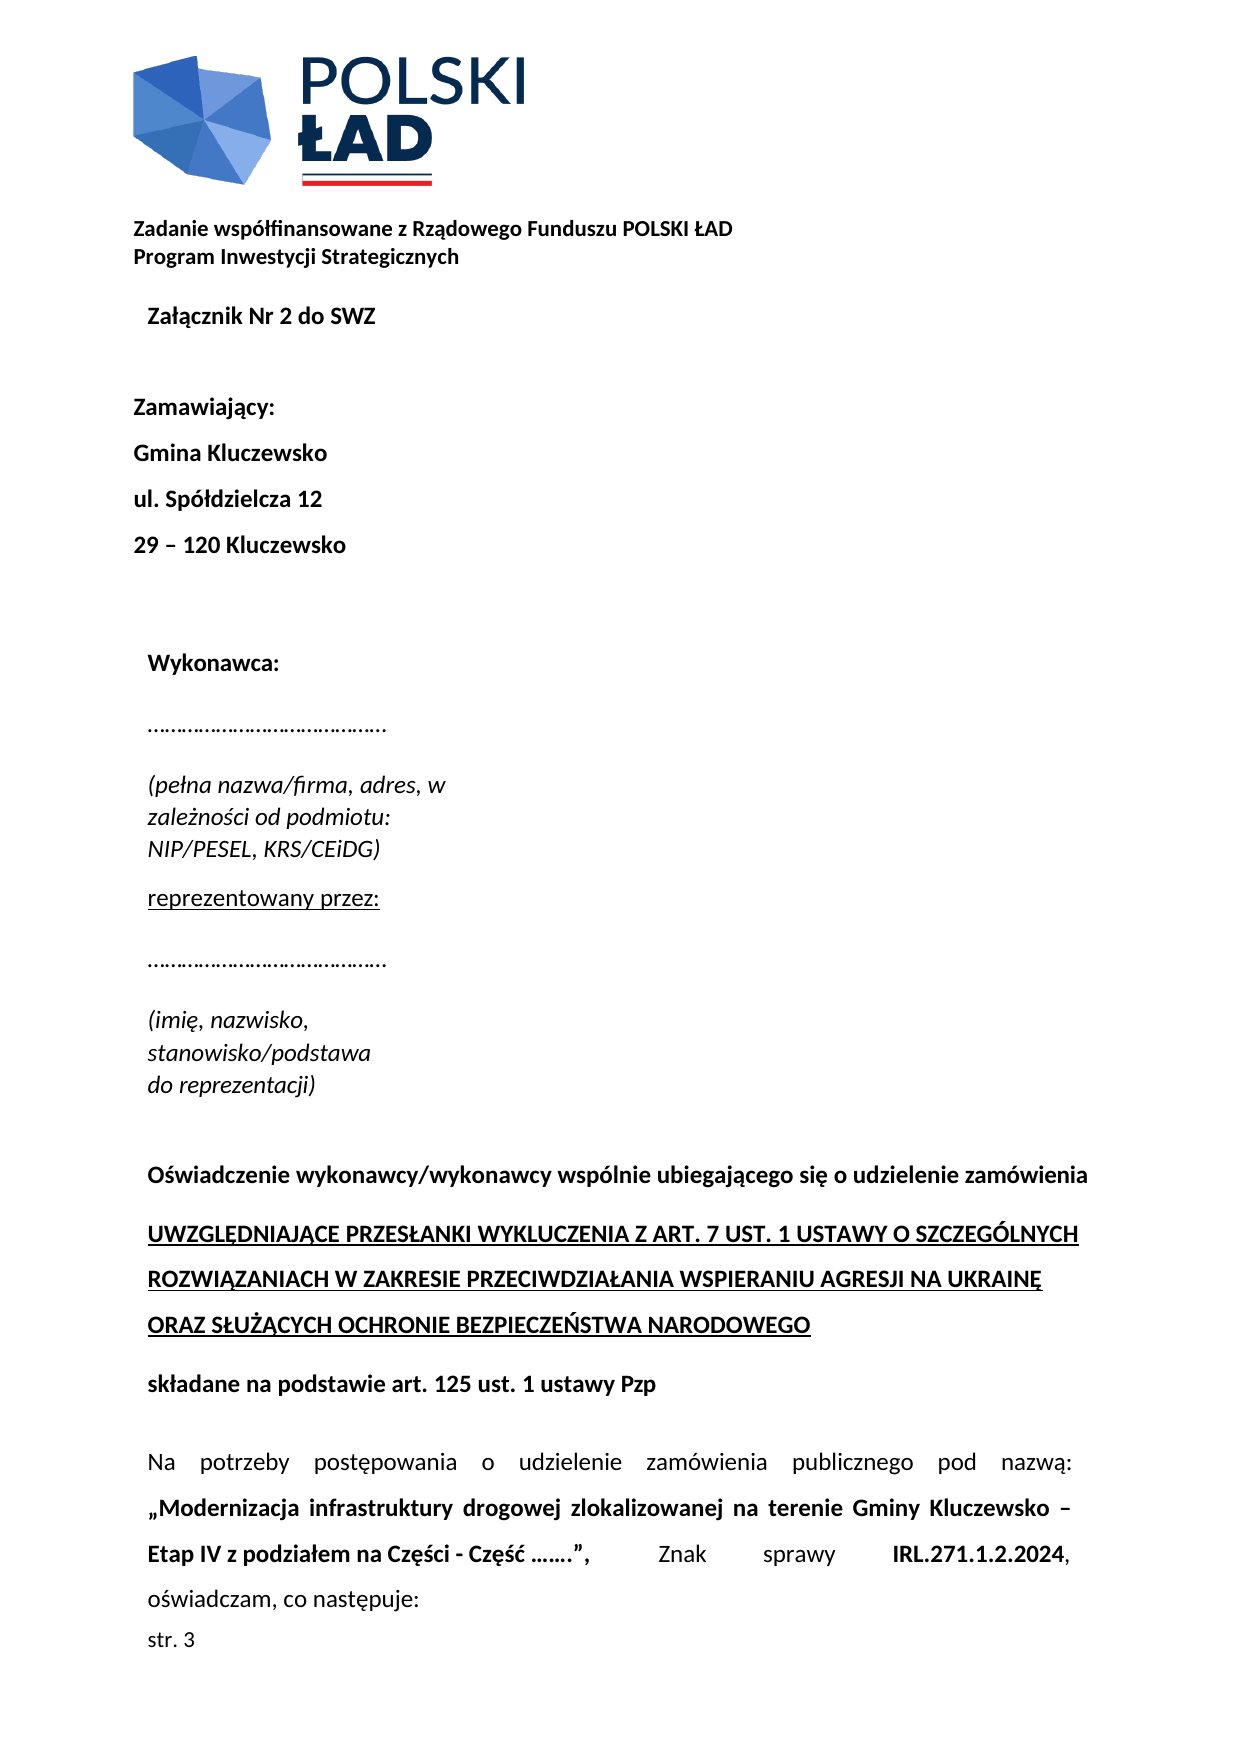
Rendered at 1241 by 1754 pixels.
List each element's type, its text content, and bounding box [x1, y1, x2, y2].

subtitle UWZGLĘDNIAJĄCE PRZESŁANKI WYKLUCZENIA Z ART. 7 UST. 1 USTAWY O SZCZEGÓLNYCH ROZWIĄZANIACH W ZAKRESIE PRZECIWDZIAŁANIA WSPIERANIU AGRESJI NA UKRAINĘ ORAZ SŁUŻĄCYCH OCHRONIE BEZPIECZEŃSTWA NARODOWEGO [147, 1218, 1098, 1340]
text Wykonawca: [147, 647, 570, 677]
text …………………………………… [147, 943, 1107, 974]
text ul. Spółdzielcza 12 [133, 483, 1107, 513]
text Gmina Kluczewsko [133, 437, 1107, 468]
text (pełna nazwa/firma, adres, w zależności od podmiotu: NIP/PESEL, KRS/CEiDG) [147, 769, 499, 864]
text Na potrzeby postępowania o udzielenie zamówienia publicznego pod nazwą: „Modernizacja infrastruktury drogowej zlokalizowanej na terenie Gminy Kluczewsko – Etap IV z podziałem na Części - Część …….”, Znak sprawy IRL.271.1.2.2024, oświadczam, co następuje: [147, 1446, 1073, 1614]
text Zamawiający: [133, 392, 1107, 422]
text 29 – 120 Kluczewsko [133, 529, 1107, 559]
subtitle składane na podstawie art. 125 ust. 1 ustawy Pzp [147, 1368, 1107, 1398]
text …………………………………… [147, 708, 1107, 738]
text Oświadczenie wykonawcy/wykonawcy wspólnie ubiegającego się o udzielenie zamówienia [147, 1159, 1107, 1190]
picture [133, 56, 524, 186]
subtitle Załącznik Nr 2 do SWZ [147, 300, 1107, 331]
text (imię, nazwisko, stanowisko/podstawa do reprezentacji) [147, 1004, 403, 1100]
text reprezentowany przez: [147, 883, 1107, 913]
